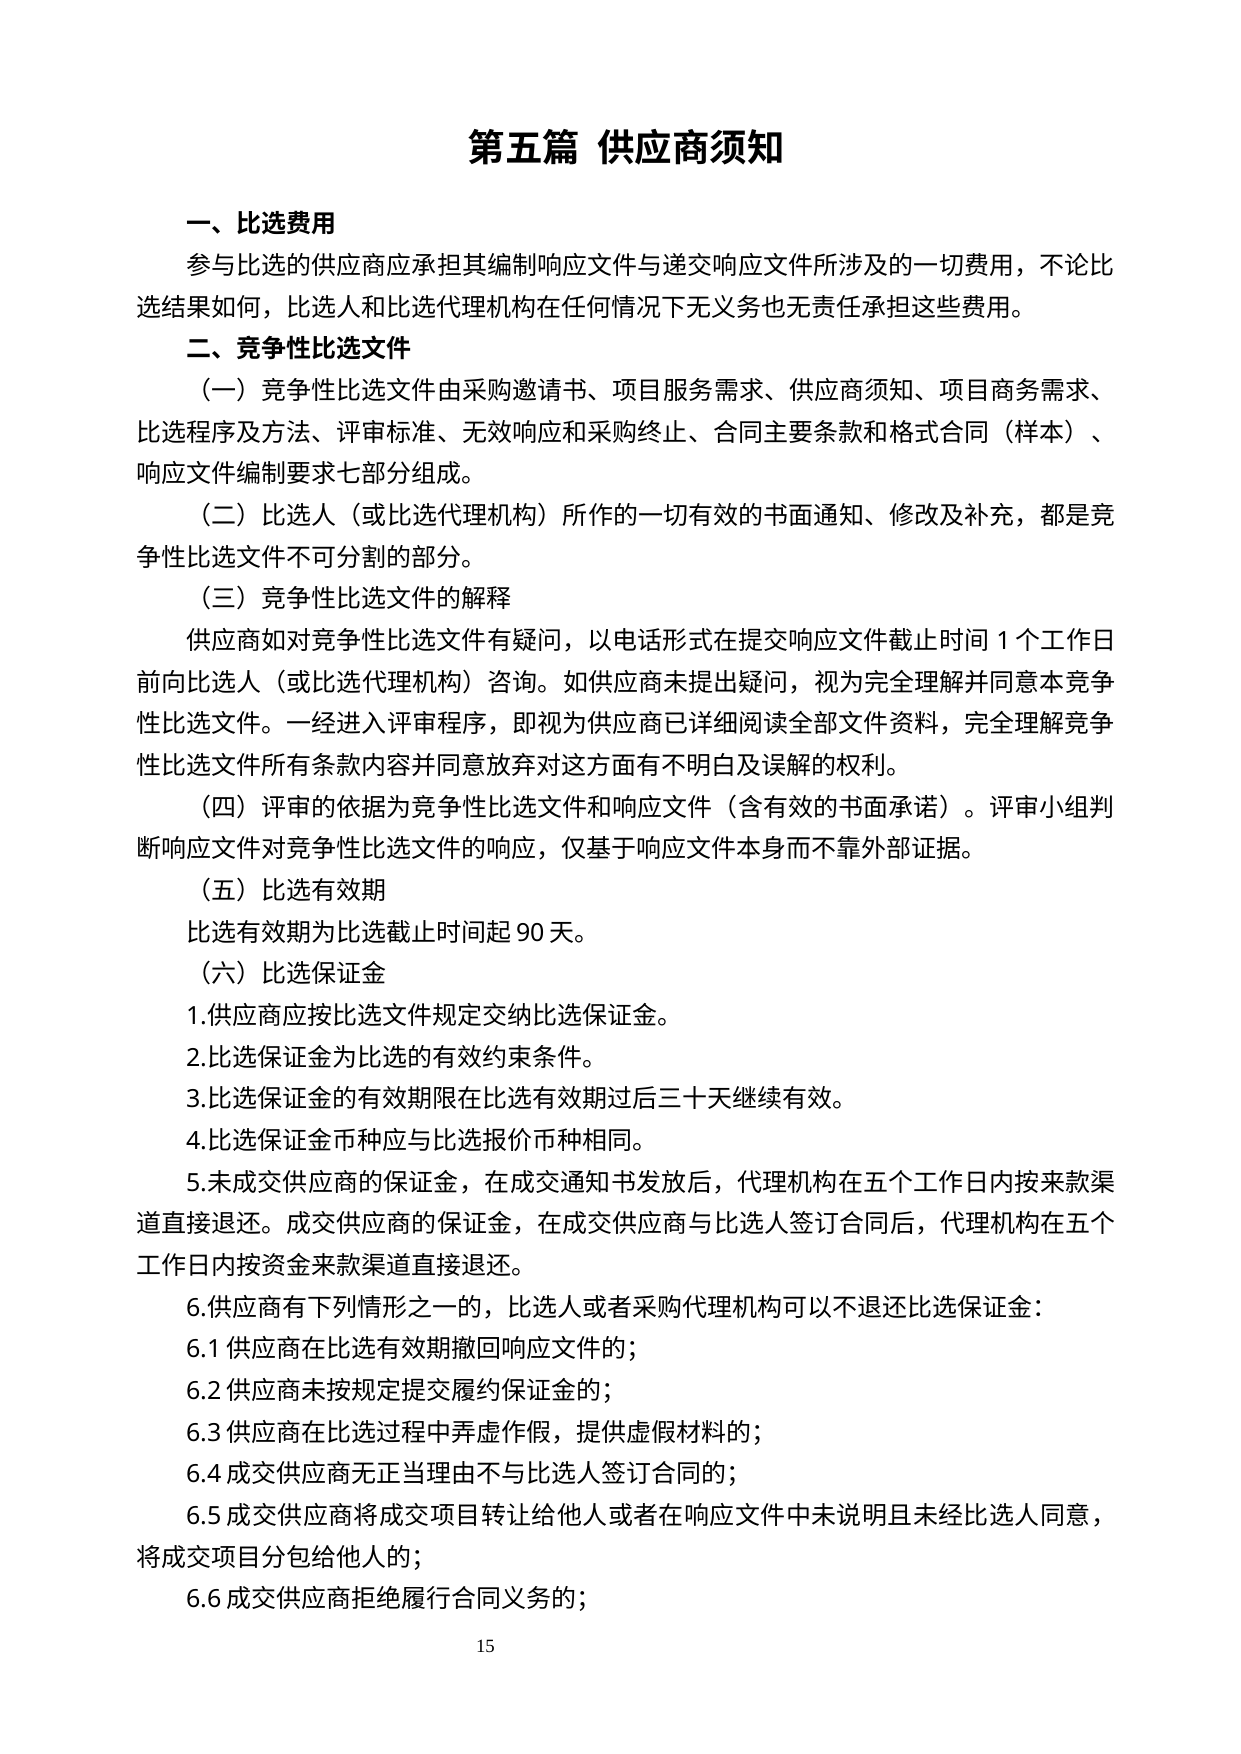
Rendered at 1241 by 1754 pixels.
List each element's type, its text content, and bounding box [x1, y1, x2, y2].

text 2.比选保证金为比选的有效约束条件。 [136, 1033, 1116, 1074]
text 6.供应商有下列情形之一的，比选人或者采购代理机构可以不退还比选保证金： [136, 1283, 1116, 1324]
text （五）比选有效期 [136, 866, 1116, 908]
text 参与比选的供应商应承担其编制响应文件与递交响应文件所涉及的一切费用，不论比选结果如何，比选人和比选代理机构在任何情况下无义务也无责任承担这些费用。 [136, 241, 1116, 324]
text 供应商如对竞争性比选文件有疑问，以电话形式在提交响应文件截止时间1个工作日前向比选人（或比选代理机构）咨询。如供应商未提出疑问，视为完全理解并同意本竞争性比选文件。一经进入评审程序，即视为供应商已详细阅读全部文件资料，完全理解竞争性比选文件所有条款内容并同意放弃对这方面有不明白及误解的权利。 [136, 616, 1116, 783]
text 6.2供应商未按规定提交履约保证金的； [136, 1366, 1116, 1408]
text （三）竞争性比选文件的解释 [136, 574, 1116, 616]
subtitle 第五篇 供应商须知 [136, 118, 1116, 172]
text 5.未成交供应商的保证金，在成交通知书发放后，代理机构在五个工作日内按来款渠道直接退还。成交供应商的保证金，在成交供应商与比选人签订合同后，代理机构在五个工作日内按资金来款渠道直接退还。 [136, 1158, 1116, 1283]
text （四）评审的依据为竞争性比选文件和响应文件（含有效的书面承诺）。评审小组判断响应文件对竞争性比选文件的响应，仅基于响应文件本身而不靠外部证据。 [136, 783, 1116, 866]
text 1.供应商应按比选文件规定交纳比选保证金。 [136, 991, 1116, 1033]
text （一）竞争性比选文件由采购邀请书、项目服务需求、供应商须知、项目商务需求、比选程序及方法、评审标准、无效响应和采购终止、合同主要条款和格式合同（样本）、响应文件编制要求七部分组成。 [136, 366, 1116, 491]
text 6.3供应商在比选过程中弄虚作假，提供虚假材料的； [136, 1408, 1116, 1449]
text 6.4成交供应商无正当理由不与比选人签订合同的； [136, 1449, 1116, 1491]
subtitle 一、比选费用 [136, 199, 1116, 241]
text 6.1供应商在比选有效期撤回响应文件的； [136, 1324, 1116, 1366]
text 6.6成交供应商拒绝履行合同义务的； [136, 1574, 1116, 1616]
text 3.比选保证金的有效期限在比选有效期过后三十天继续有效。 [136, 1074, 1116, 1116]
text 4.比选保证金币种应与比选报价币种相同。 [136, 1116, 1116, 1158]
subtitle 二、竞争性比选文件 [136, 324, 1116, 366]
text 比选有效期为比选截止时间起90天。 [136, 908, 1116, 949]
text （二）比选人（或比选代理机构）所作的一切有效的书面通知、修改及补充，都是竞争性比选文件不可分割的部分。 [136, 491, 1116, 574]
text 6.5成交供应商将成交项目转让给他人或者在响应文件中未说明且未经比选人同意，将成交项目分包给他人的； [136, 1491, 1116, 1574]
text （六）比选保证金 [136, 949, 1116, 991]
